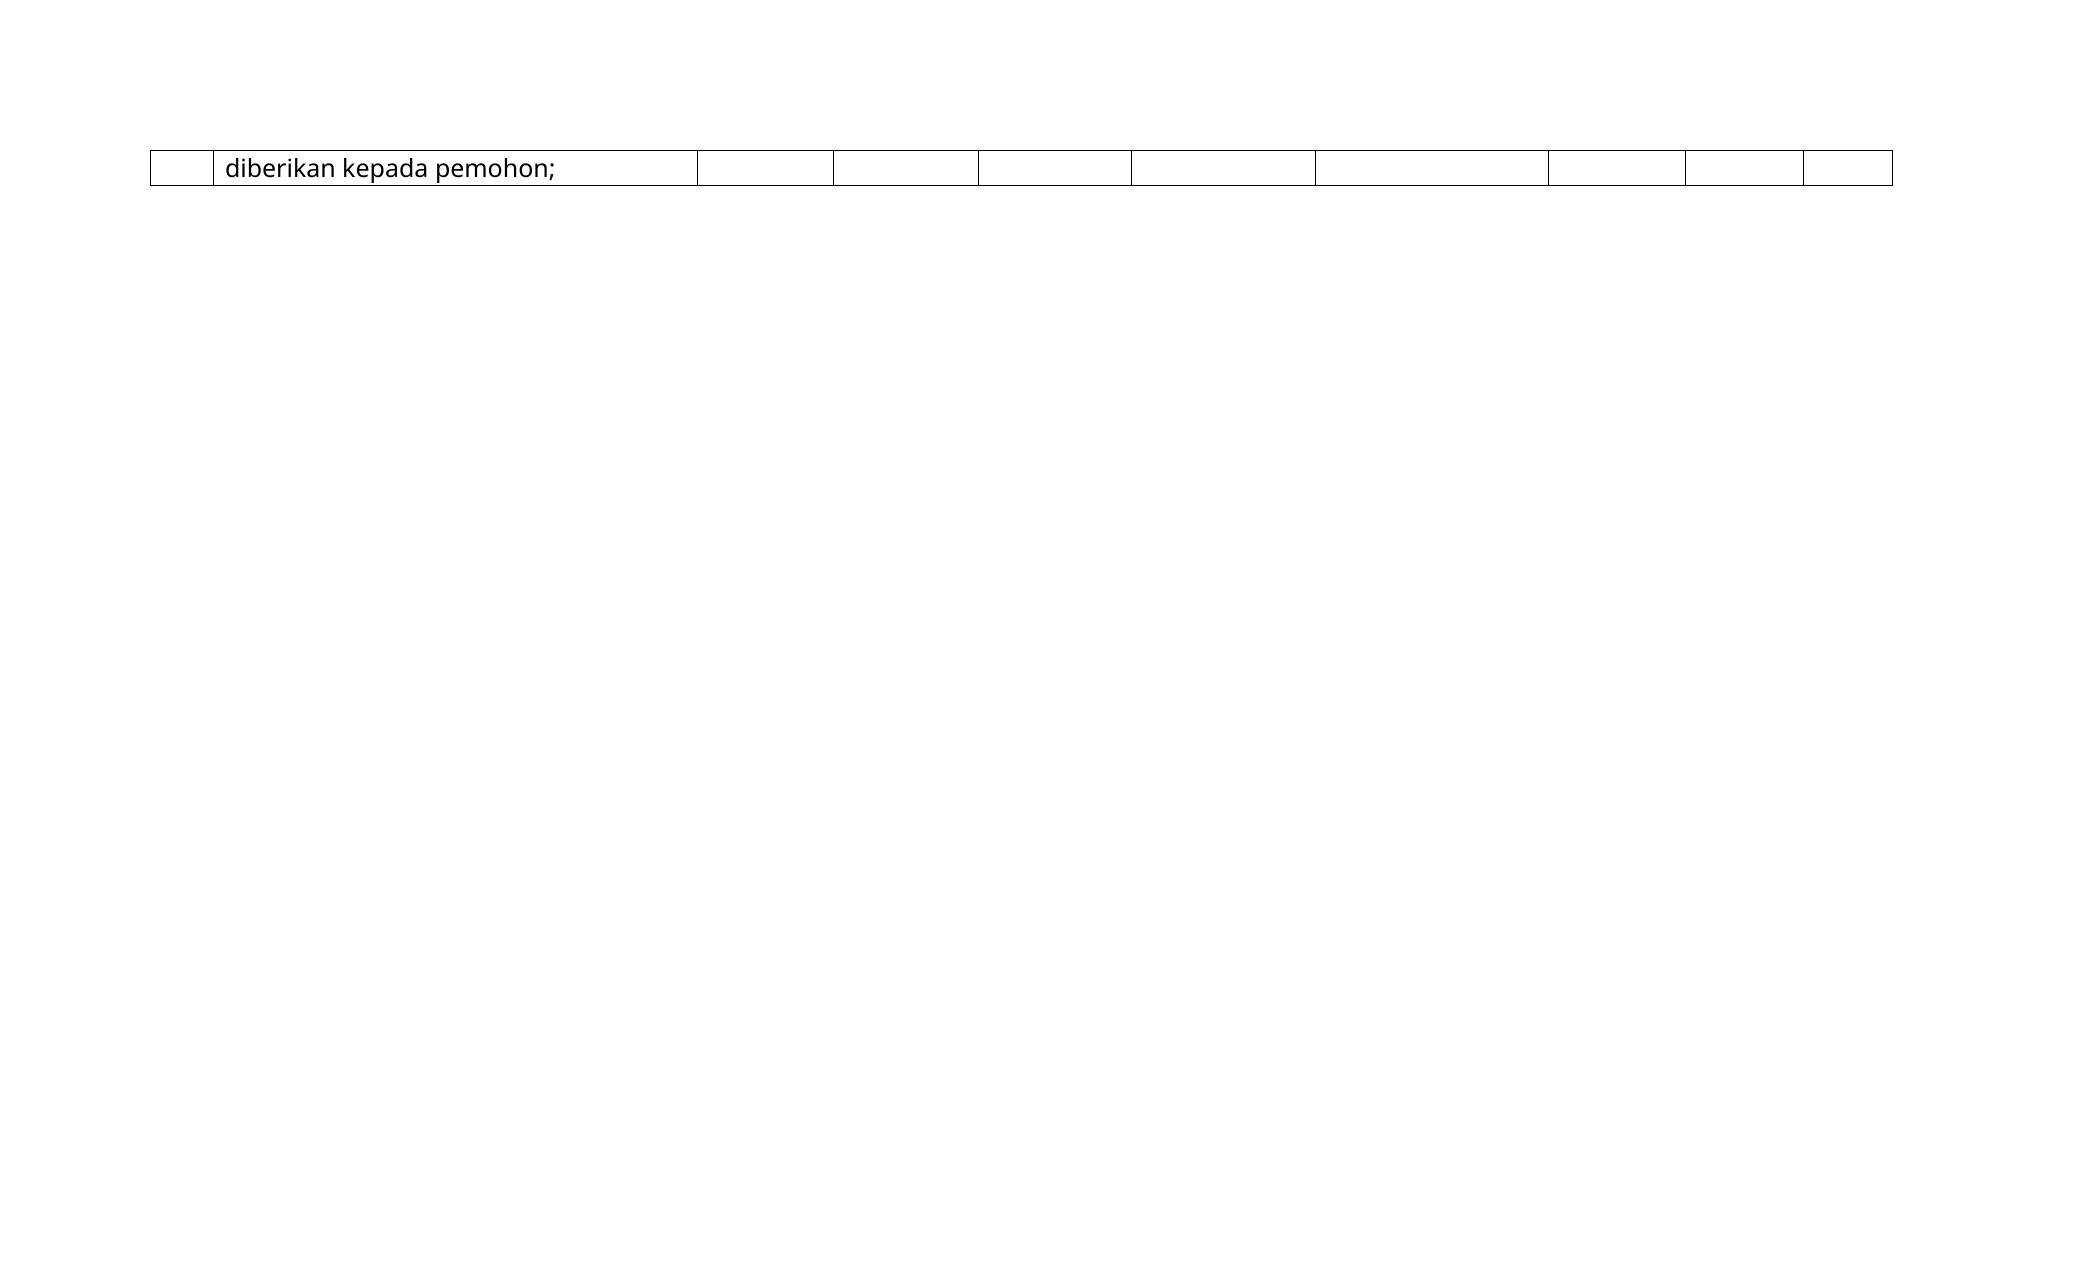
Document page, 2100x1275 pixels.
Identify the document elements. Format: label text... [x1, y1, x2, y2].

table_cell [1549, 151, 1685, 185]
table_cell [979, 151, 1131, 185]
table_cell [1132, 151, 1315, 185]
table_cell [214, 151, 697, 185]
table_cell [1686, 151, 1803, 185]
table_cell 6. [151, 151, 213, 185]
table_cell [834, 151, 978, 185]
table_cell [1804, 151, 1892, 185]
table_cell [698, 151, 833, 185]
table_cell Kertas [1316, 151, 1548, 185]
